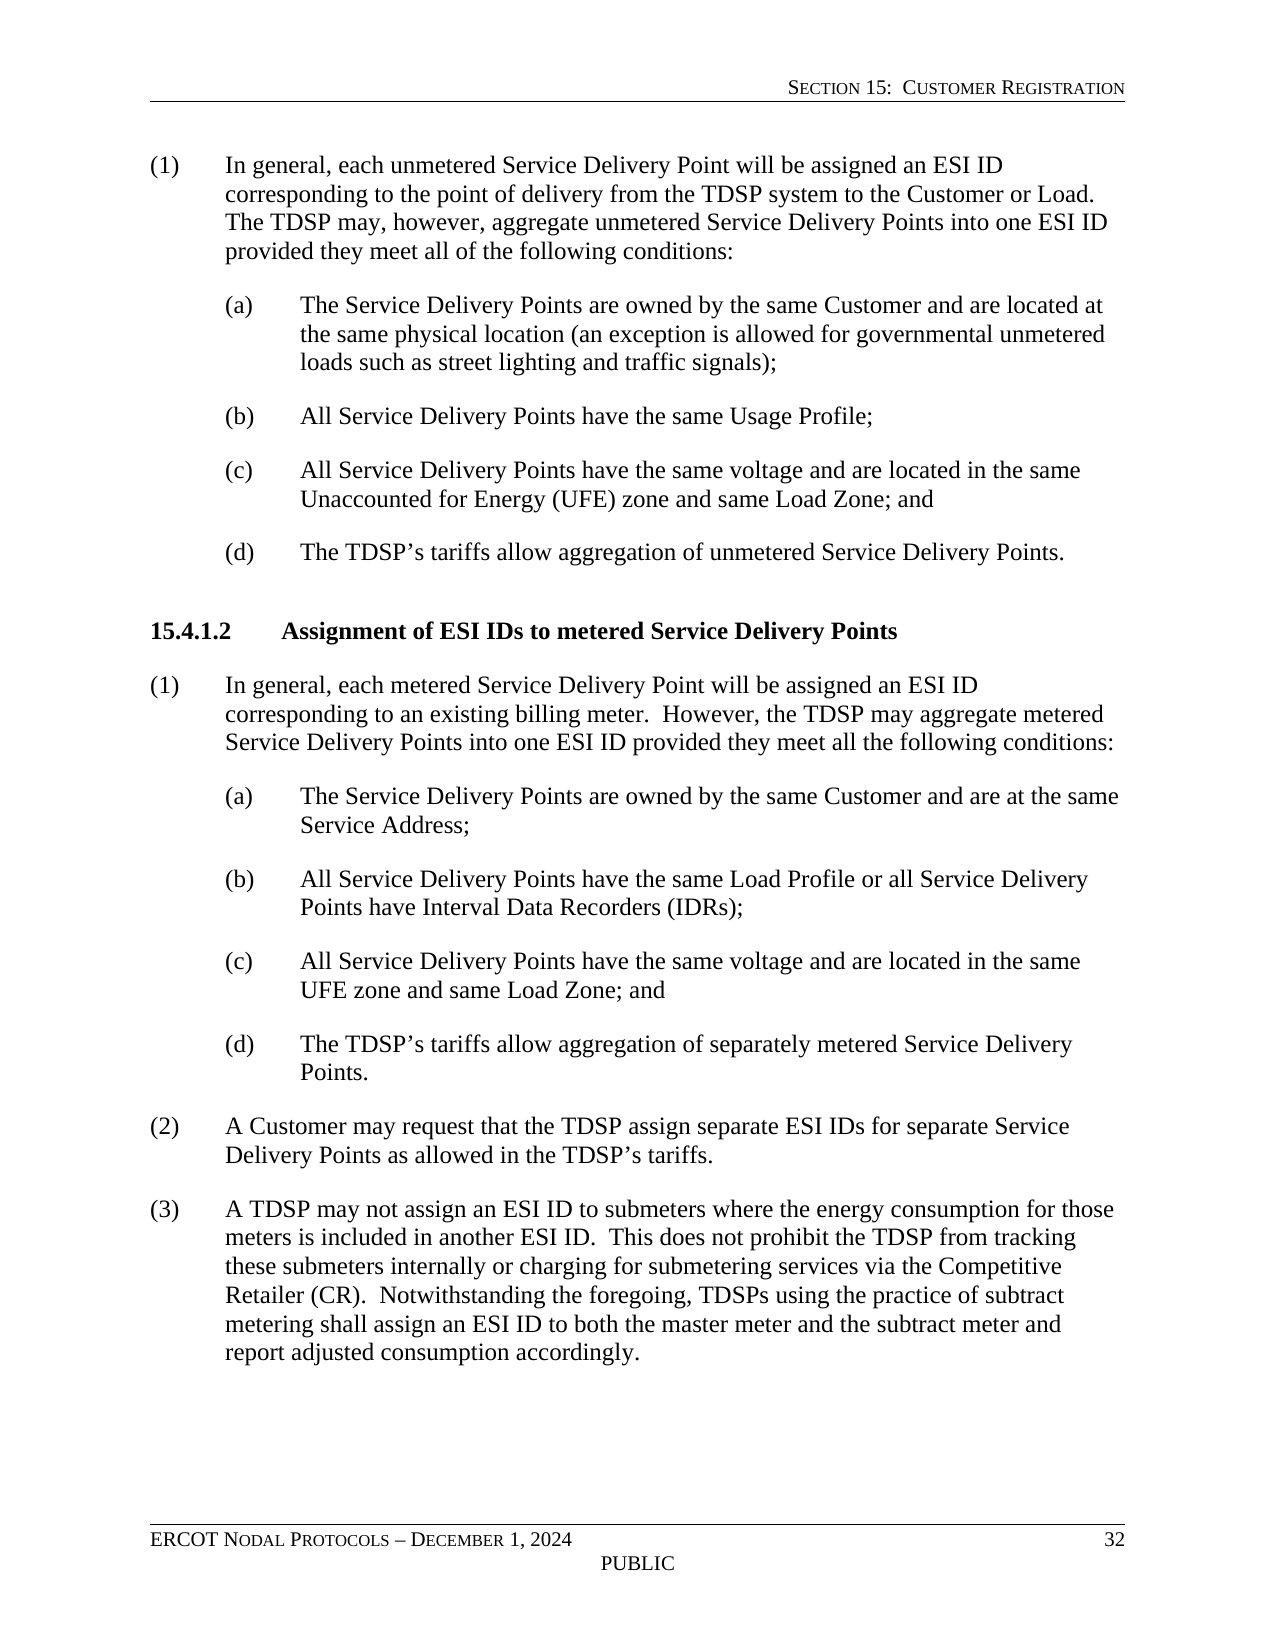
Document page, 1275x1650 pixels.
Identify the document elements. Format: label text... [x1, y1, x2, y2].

text (3) A TDSP may not assign an ESI ID to submeters where the energy consumption for those meters is included in another ESI ID. This does not prohibit the TDSP from tracking these submeters internally or charging for submetering services via the Competitive Retailer (CR). Notwithstanding the foregoing, TDSPs using the practice of subtract metering shall assign an ESI ID to both the master meter and the subtract meter and report adjusted consumption accordingly. [150, 1194, 1125, 1366]
list (a) The Service Delivery Points are owned by the same Customer and are at the same Service Address; [225, 781, 1125, 839]
list (b) All Service Delivery Points have the same Load Profile or all Service Delivery Points have Interval Data Recorders (IDRs); [225, 864, 1125, 921]
list (c) All Service Delivery Points have the same voltage and are located in the same Unaccounted for Energy (UFE) zone and same Load Zone; and [225, 455, 1125, 512]
list (a) The Service Delivery Points are owned by the same Customer and are located at the same physical location (an exception is allowed for governmental unmetered loads such as street lighting and traffic signals); [225, 290, 1125, 376]
text (1) In general, each metered Service Delivery Point will be assigned an ESI ID corresponding to an existing billing meter. However, the TDSP may aggregate metered Service Delivery Points into one ESI ID provided they meet all the following conditions: [150, 670, 1125, 756]
list (c) All Service Delivery Points have the same voltage and are located in the same UFE zone and same Load Zone; and [225, 946, 1125, 1004]
text (2) A Customer may request that the TDSP assign separate ESI IDs for separate Service Delivery Points as allowed in the TDSP’s tariffs. [150, 1111, 1125, 1169]
list (b) All Service Delivery Points have the same Usage Profile; [225, 401, 1125, 430]
list (d) The TDSP’s tariffs allow aggregation of separately metered Service Delivery Points. [225, 1029, 1125, 1086]
list (d) The TDSP’s tariffs allow aggregation of unmetered Service Delivery Points. [225, 537, 1125, 566]
text (1) In general, each unmetered Service Delivery Point will be assigned an ESI ID corresponding to the point of delivery from the TDSP system to the Customer or Load. The TDSP may, however, aggregate unmetered Service Delivery Points into one ESI ID provided they meet all of the following conditions: [150, 150, 1125, 265]
text 15.4.1.2 Assignment of ESI IDs to metered Service Delivery Points [150, 616, 1125, 645]
